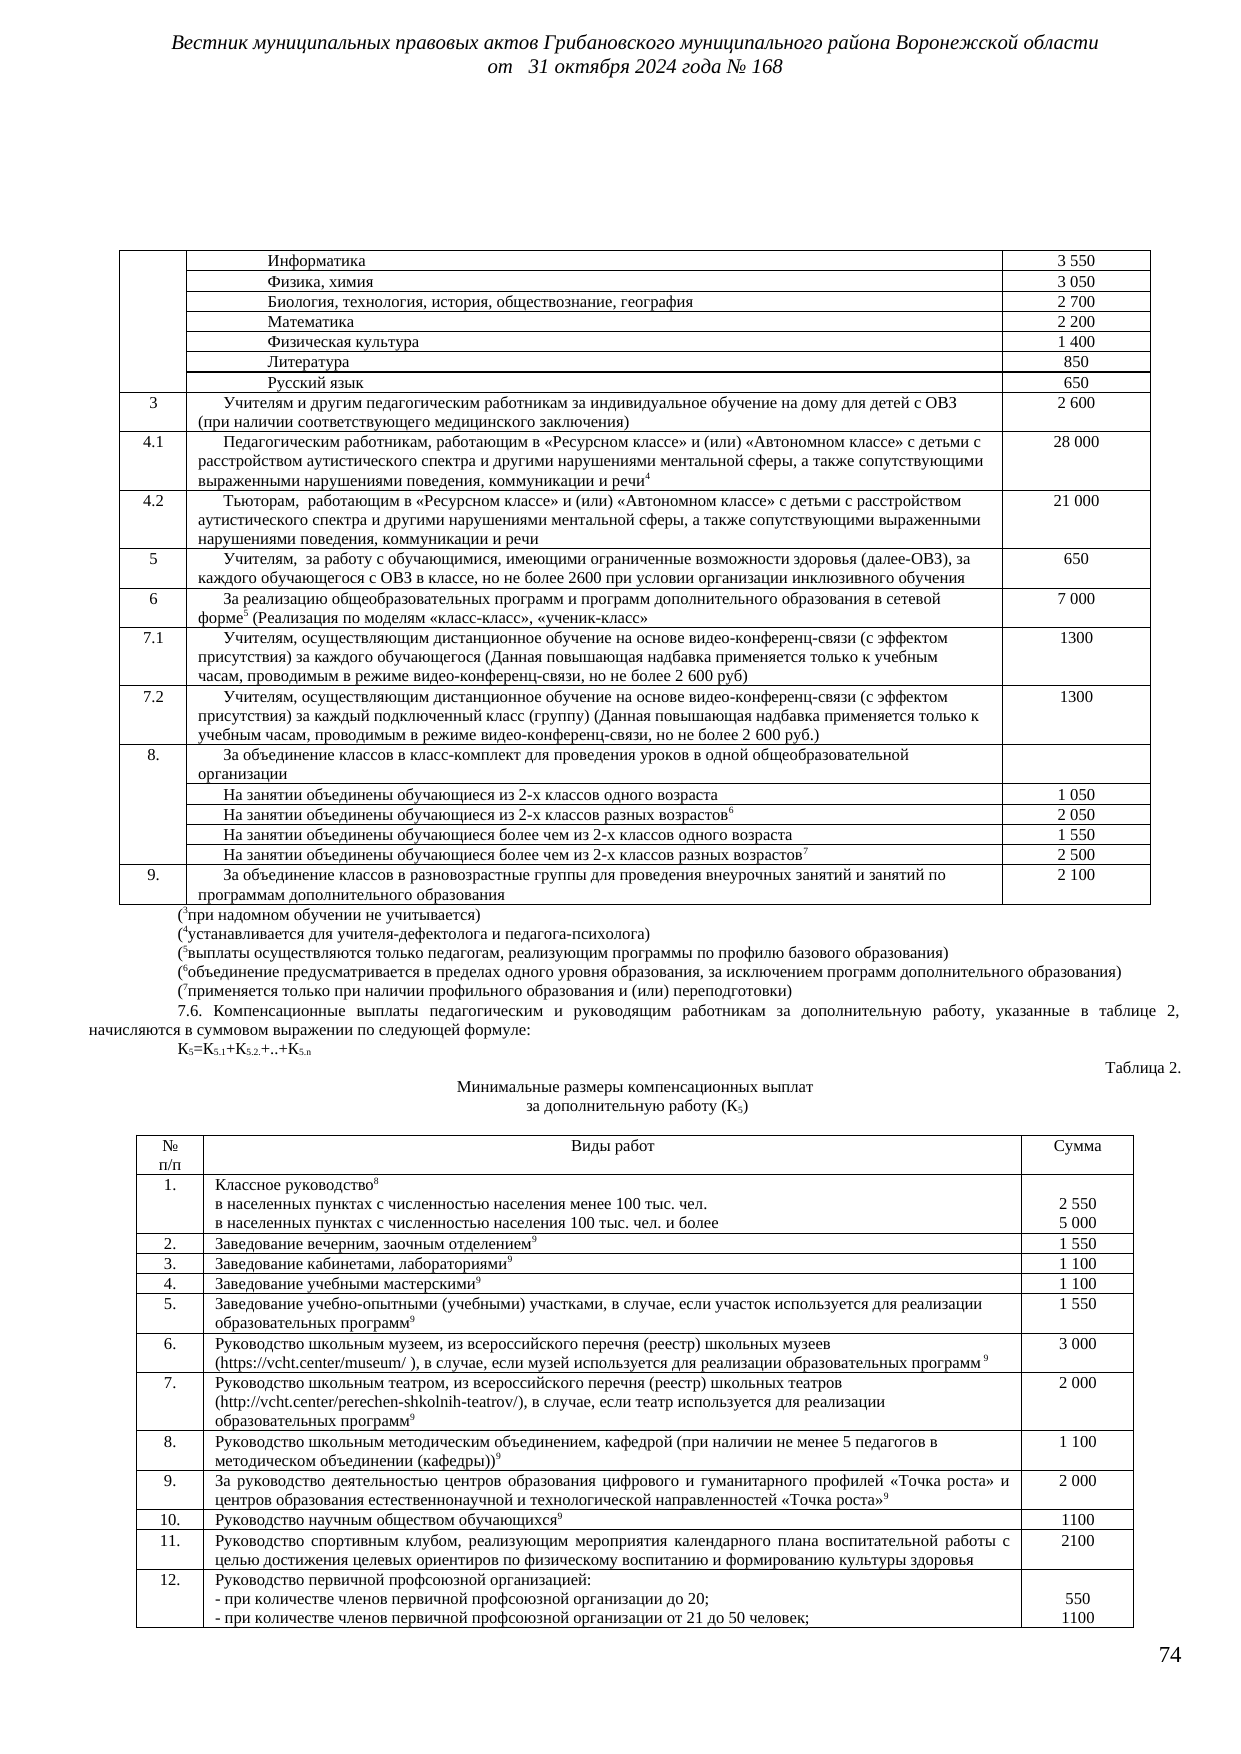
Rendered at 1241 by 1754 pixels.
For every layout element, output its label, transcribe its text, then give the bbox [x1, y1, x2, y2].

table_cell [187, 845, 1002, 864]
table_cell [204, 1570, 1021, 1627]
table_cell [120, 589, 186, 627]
text (4устанавливается для учителя-дефектолога и педагога-психолога) [89, 924, 1181, 943]
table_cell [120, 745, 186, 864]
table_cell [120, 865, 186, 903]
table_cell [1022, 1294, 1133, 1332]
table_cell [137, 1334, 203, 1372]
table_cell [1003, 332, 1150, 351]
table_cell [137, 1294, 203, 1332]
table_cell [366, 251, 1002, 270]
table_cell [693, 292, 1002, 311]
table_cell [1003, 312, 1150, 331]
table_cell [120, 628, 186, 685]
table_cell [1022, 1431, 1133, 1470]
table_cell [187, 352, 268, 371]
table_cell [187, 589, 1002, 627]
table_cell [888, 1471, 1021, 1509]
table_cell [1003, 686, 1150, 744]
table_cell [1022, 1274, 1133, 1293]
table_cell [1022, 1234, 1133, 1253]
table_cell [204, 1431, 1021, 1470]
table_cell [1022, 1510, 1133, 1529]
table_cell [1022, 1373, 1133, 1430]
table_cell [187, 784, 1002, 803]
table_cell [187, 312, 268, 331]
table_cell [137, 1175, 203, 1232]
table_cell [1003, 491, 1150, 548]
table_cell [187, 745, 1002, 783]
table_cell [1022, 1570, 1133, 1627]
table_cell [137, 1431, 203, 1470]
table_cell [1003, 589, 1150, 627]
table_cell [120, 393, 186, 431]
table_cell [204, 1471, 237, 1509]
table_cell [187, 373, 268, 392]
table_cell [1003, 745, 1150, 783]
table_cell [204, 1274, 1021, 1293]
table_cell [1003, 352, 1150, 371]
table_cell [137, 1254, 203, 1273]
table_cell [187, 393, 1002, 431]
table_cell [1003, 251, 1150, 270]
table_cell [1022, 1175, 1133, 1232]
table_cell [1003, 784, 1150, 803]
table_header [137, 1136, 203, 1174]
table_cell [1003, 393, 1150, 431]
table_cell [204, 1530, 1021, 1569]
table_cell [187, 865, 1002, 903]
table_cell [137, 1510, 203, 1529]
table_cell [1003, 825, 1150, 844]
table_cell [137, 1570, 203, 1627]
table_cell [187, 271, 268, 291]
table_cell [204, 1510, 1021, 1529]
text за дополнительную работу (К5) [89, 1096, 1181, 1115]
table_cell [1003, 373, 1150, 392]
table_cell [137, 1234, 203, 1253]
text К5=К5.1+К5.2.+..+К5.n [89, 1039, 1181, 1058]
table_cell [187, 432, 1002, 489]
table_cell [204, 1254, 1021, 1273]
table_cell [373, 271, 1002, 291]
text (6объединение предусматривается в пределах одного уровня образования, за исключением программ дополнительного образования) [89, 962, 1181, 981]
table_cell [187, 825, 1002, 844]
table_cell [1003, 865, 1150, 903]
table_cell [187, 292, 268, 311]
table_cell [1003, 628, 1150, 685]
text 7.6. Компенсационные выплаты педагогическим и руководящим работникам за дополнительную работу, указанные в таблице 2, начисляются в суммовом выражении по следующей формуле: [89, 1000, 1181, 1039]
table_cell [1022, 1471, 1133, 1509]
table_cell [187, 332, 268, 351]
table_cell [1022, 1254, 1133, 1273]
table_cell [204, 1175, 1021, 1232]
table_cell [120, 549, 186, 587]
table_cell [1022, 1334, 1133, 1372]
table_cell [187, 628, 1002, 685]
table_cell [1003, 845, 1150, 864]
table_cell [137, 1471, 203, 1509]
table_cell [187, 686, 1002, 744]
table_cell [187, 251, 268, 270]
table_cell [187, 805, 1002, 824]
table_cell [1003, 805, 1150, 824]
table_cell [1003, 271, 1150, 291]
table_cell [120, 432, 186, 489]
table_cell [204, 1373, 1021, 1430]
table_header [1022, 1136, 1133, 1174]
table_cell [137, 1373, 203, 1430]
text (5выплаты осуществляются только педагогам, реализующим программы по профилю базового образования) [89, 943, 1181, 962]
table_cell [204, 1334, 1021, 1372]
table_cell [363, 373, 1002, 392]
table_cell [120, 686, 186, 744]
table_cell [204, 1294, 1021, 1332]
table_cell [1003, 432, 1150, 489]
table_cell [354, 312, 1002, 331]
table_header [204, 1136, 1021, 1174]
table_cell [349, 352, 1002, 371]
text (3при надомном обучении не учитывается) [89, 904, 1181, 924]
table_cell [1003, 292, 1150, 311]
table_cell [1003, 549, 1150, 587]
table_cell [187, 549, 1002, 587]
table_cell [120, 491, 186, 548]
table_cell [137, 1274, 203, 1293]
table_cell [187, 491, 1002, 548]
text Таблица 2. [89, 1058, 1181, 1077]
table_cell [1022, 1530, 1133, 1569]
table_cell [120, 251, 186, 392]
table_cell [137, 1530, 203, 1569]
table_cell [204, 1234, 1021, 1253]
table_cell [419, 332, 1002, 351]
text (7применяется только при наличии профильного образования и (или) переподготовки) [89, 981, 1181, 1000]
text Минимальные размеры компенсационных выплат [89, 1077, 1181, 1096]
